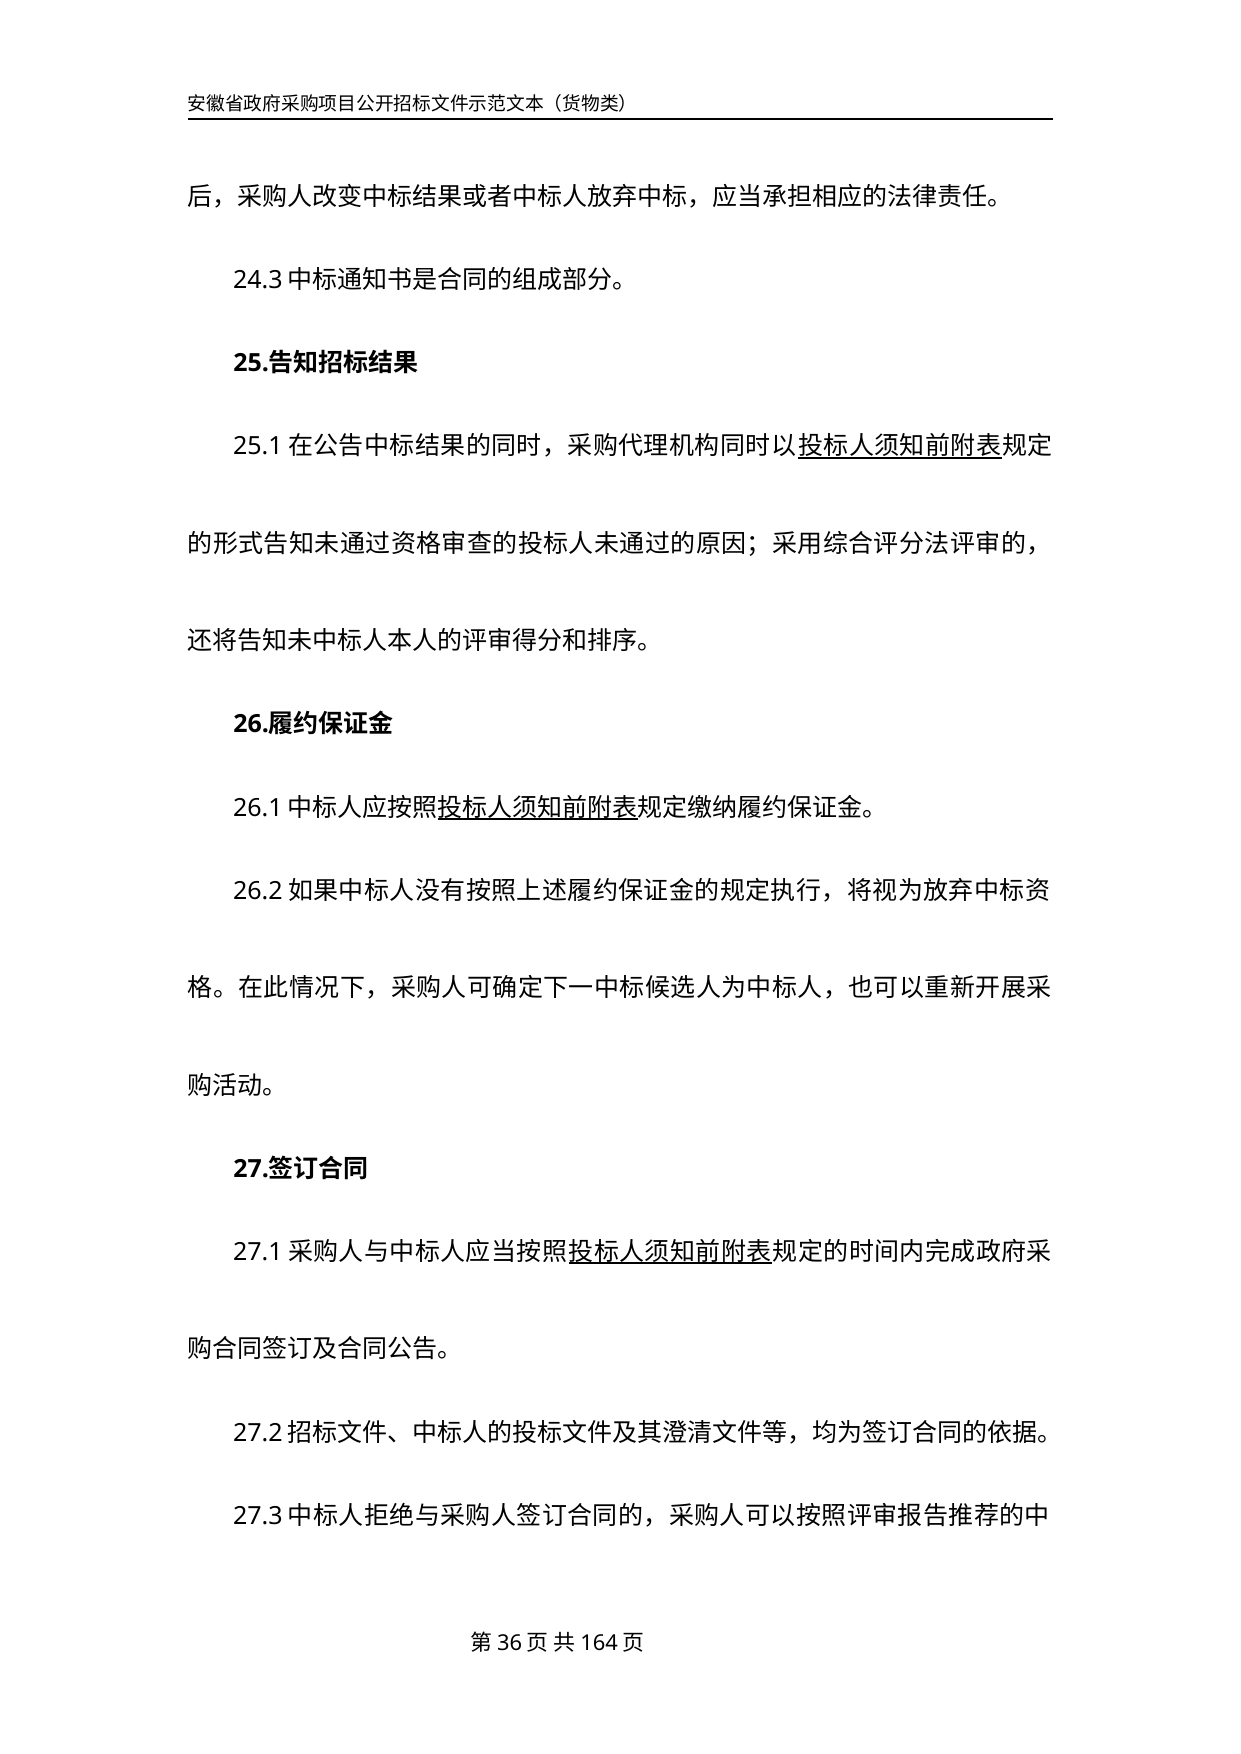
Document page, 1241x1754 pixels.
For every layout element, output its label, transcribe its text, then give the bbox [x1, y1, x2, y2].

text 26.2如果中标人没有按照上述履约保证金的规定执行，将视为放弃中标资格。在此情况下，采购人可确定下一中标候选人为中标人，也可以重新开展采购活动。 [187, 856, 1053, 1116]
text 26.1中标人应按照投标人须知前附表规定缴纳履约保证金。 [187, 773, 1053, 838]
text 27.1采购人与中标人应当按照投标人须知前附表规定的时间内完成政府采购合同签订及合同公告。 [187, 1217, 1053, 1379]
text 27.签订合同 [187, 1134, 1053, 1199]
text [187, 1481, 1053, 1546]
text 25.告知招标结果 [187, 328, 1053, 393]
text 26.履约保证金 [187, 689, 1053, 754]
text 27.2招标文件、中标人的投标文件及其澄清文件等，均为签订合同的依据。 [187, 1398, 1053, 1463]
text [187, 162, 1053, 227]
text 24.3中标通知书是合同的组成部分。 [187, 245, 1053, 310]
text 25.1在公告中标结果的同时，采购代理机构同时以投标人须知前附表规定的形式告知未通过资格审查的投标人未通过的原因；采用综合评分法评审的，还将告知未中标人本人的评审得分和排序。 [187, 411, 1053, 671]
